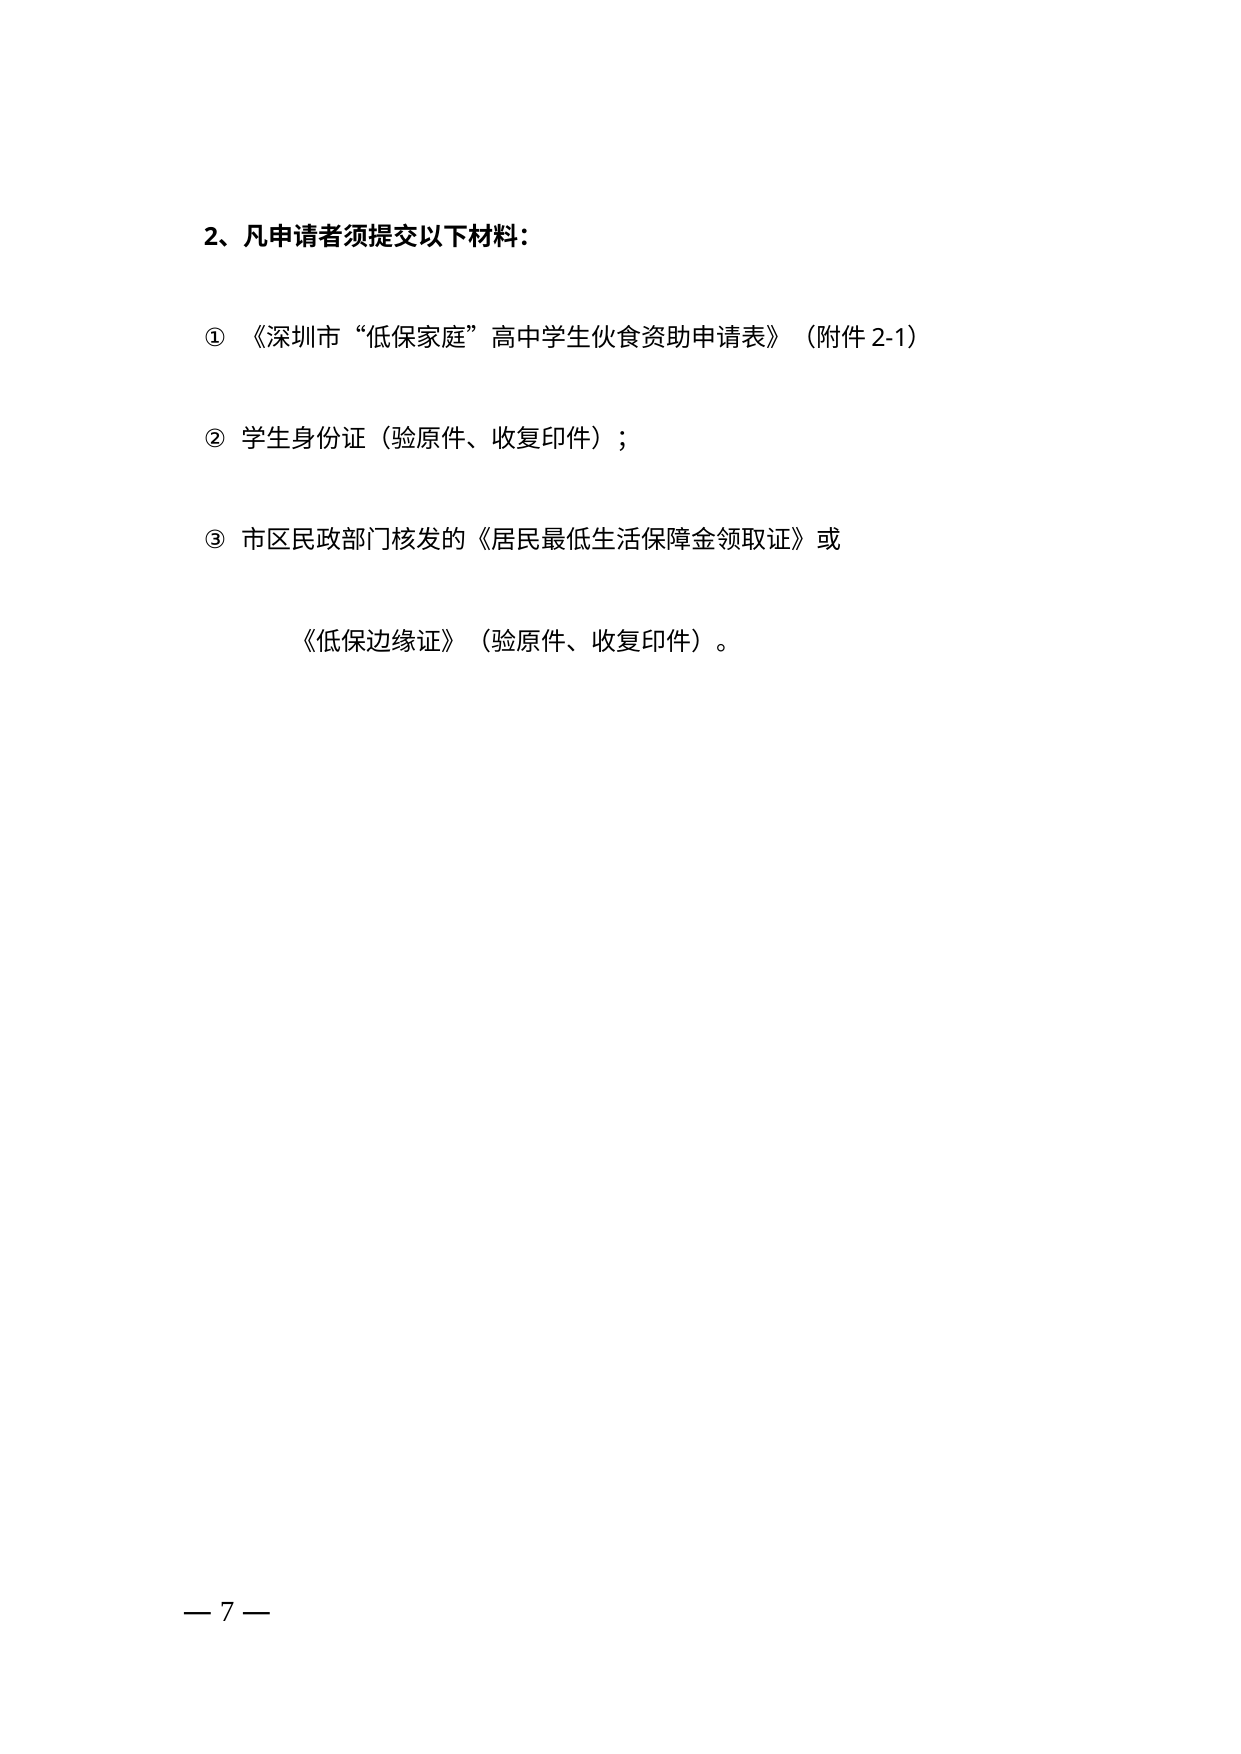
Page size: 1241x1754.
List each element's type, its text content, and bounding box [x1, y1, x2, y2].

list 市区民政部门核发的《居民最低生活保障金领取证》或 [153, 506, 1075, 571]
text 2、凡申请者须提交以下材料： [153, 202, 1075, 267]
list 《深圳市“低保家庭”高中学生伙食资助申请表》（附件2-1） [153, 303, 1075, 368]
list 《低保边缘证》（验原件、收复印件）。 [291, 607, 1075, 672]
list 学生身份证（验原件、收复印件）； [153, 404, 1075, 469]
